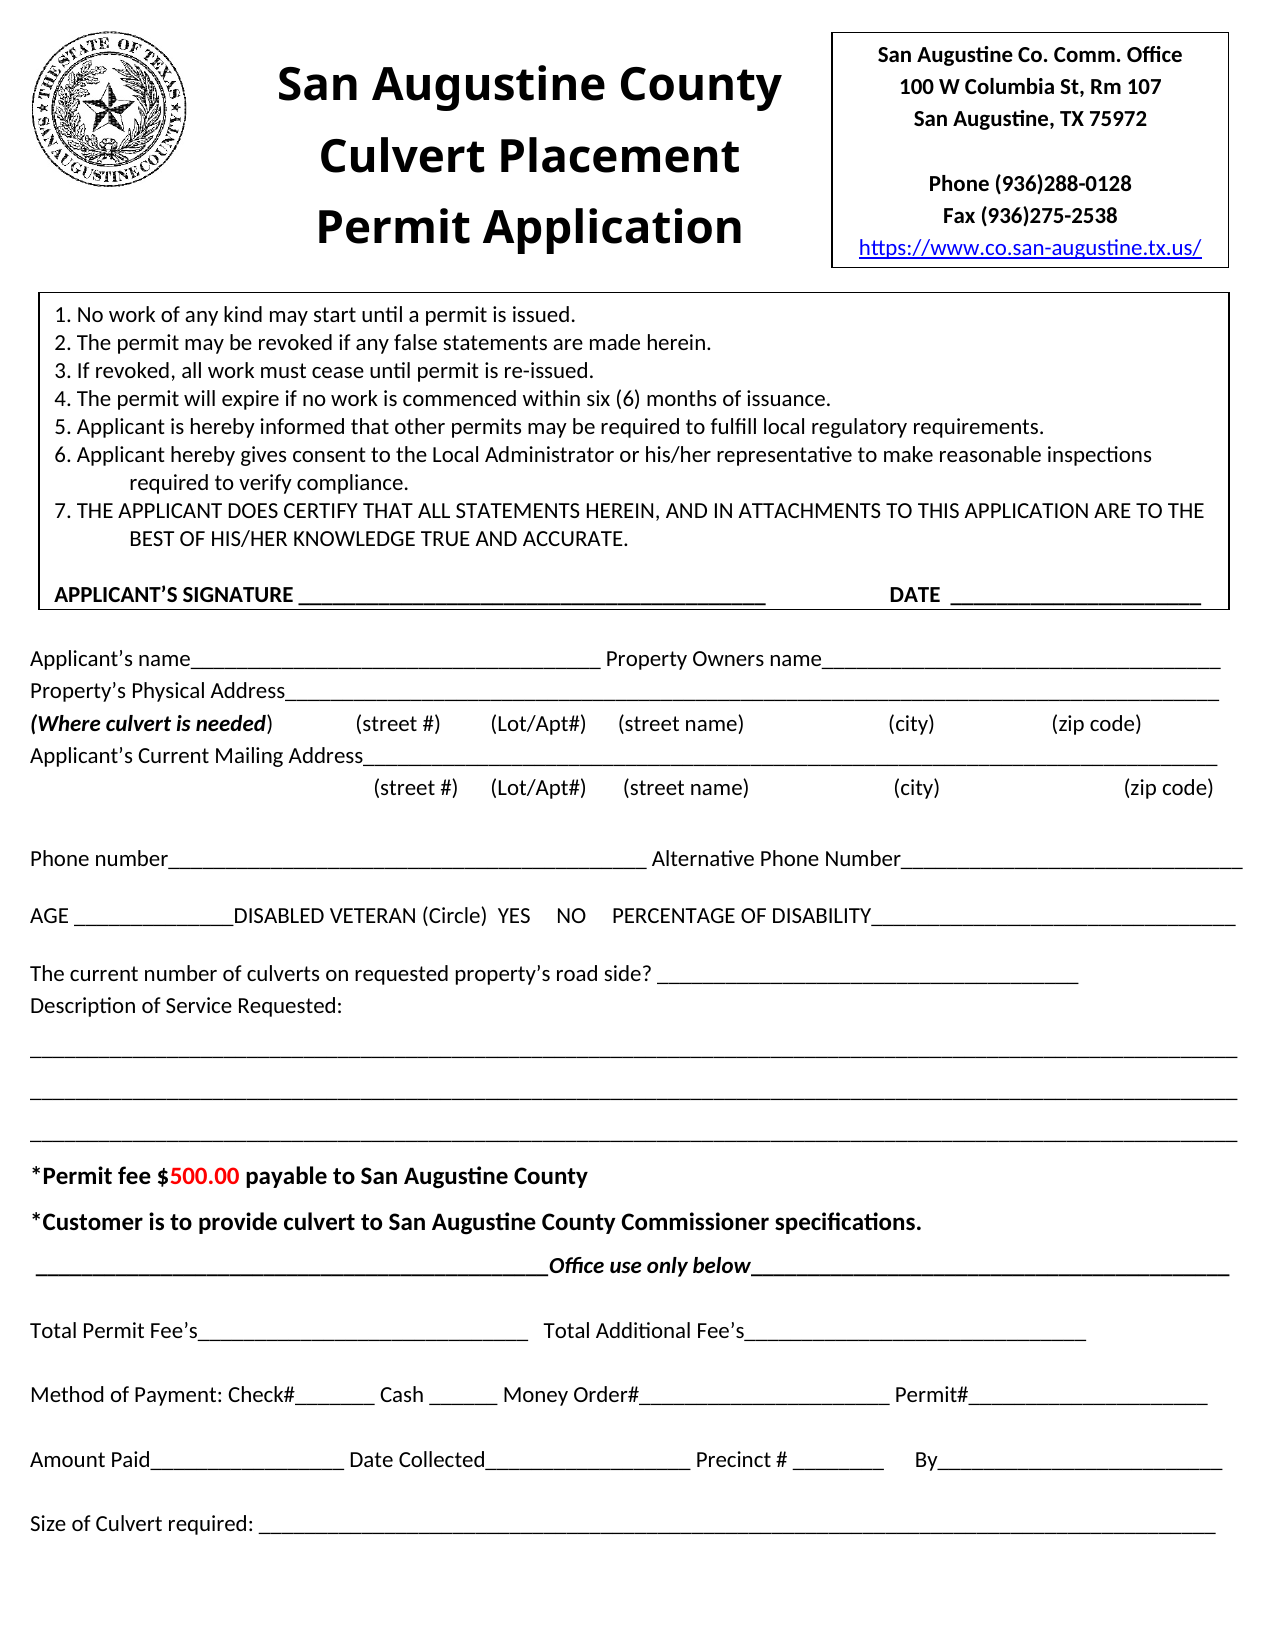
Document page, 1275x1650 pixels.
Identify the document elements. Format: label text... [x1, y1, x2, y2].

text AGE ______________DISABLED VETERAN (Circle) YES NO PERCENTAGE OF DISABILITY________________________________ [30, 901, 1245, 929]
text (Where culvert is needed) (street #) (Lot/Apt#) (street name) (city) (zip code) [30, 709, 1245, 737]
text Phone number__________________________________________ Alternative Phone Number______________________________ [30, 844, 1245, 872]
text _____________________________________________Office use only below__________________________________________ [30, 1251, 1245, 1279]
text *Customer is to provide culvert to San Augustine County Commissioner specifications. [30, 1206, 1245, 1236]
text Property’s Physical Address__________________________________________________________________________________ [30, 677, 1245, 705]
text Applicant’s Current Mailing Address___________________________________________________________________________ [30, 741, 1245, 769]
picture [30, 30, 187, 187]
text Amount Paid_________________ Date Collected__________________ Precinct # ________ By_________________________ [30, 1445, 1245, 1473]
text Total Permit Fee’s_____________________________ Total Additional Fee’s______________________________ [30, 1316, 1245, 1344]
text (street #) (Lot/Apt#) (street name) (city) (zip code) [30, 773, 1245, 801]
text Description of Service Requested: ______________________________________________________________________________________________________________________________________________________________________________________________________________________________________________________________________________________________________________________________*Permit fee $500.00 payable to San Augustine County [30, 991, 1245, 1191]
text Applicant’s name____________________________________ Property Owners name___________________________________ [30, 644, 1245, 672]
text Size of Culvert required: ____________________________________________________________________________________ [30, 1509, 1245, 1537]
text The current number of culverts on requested property’s road side? _____________________________________ [30, 959, 1245, 987]
text Method of Payment: Check#_______ Cash ______ Money Order#______________________ Permit#_____________________ [30, 1381, 1245, 1408]
